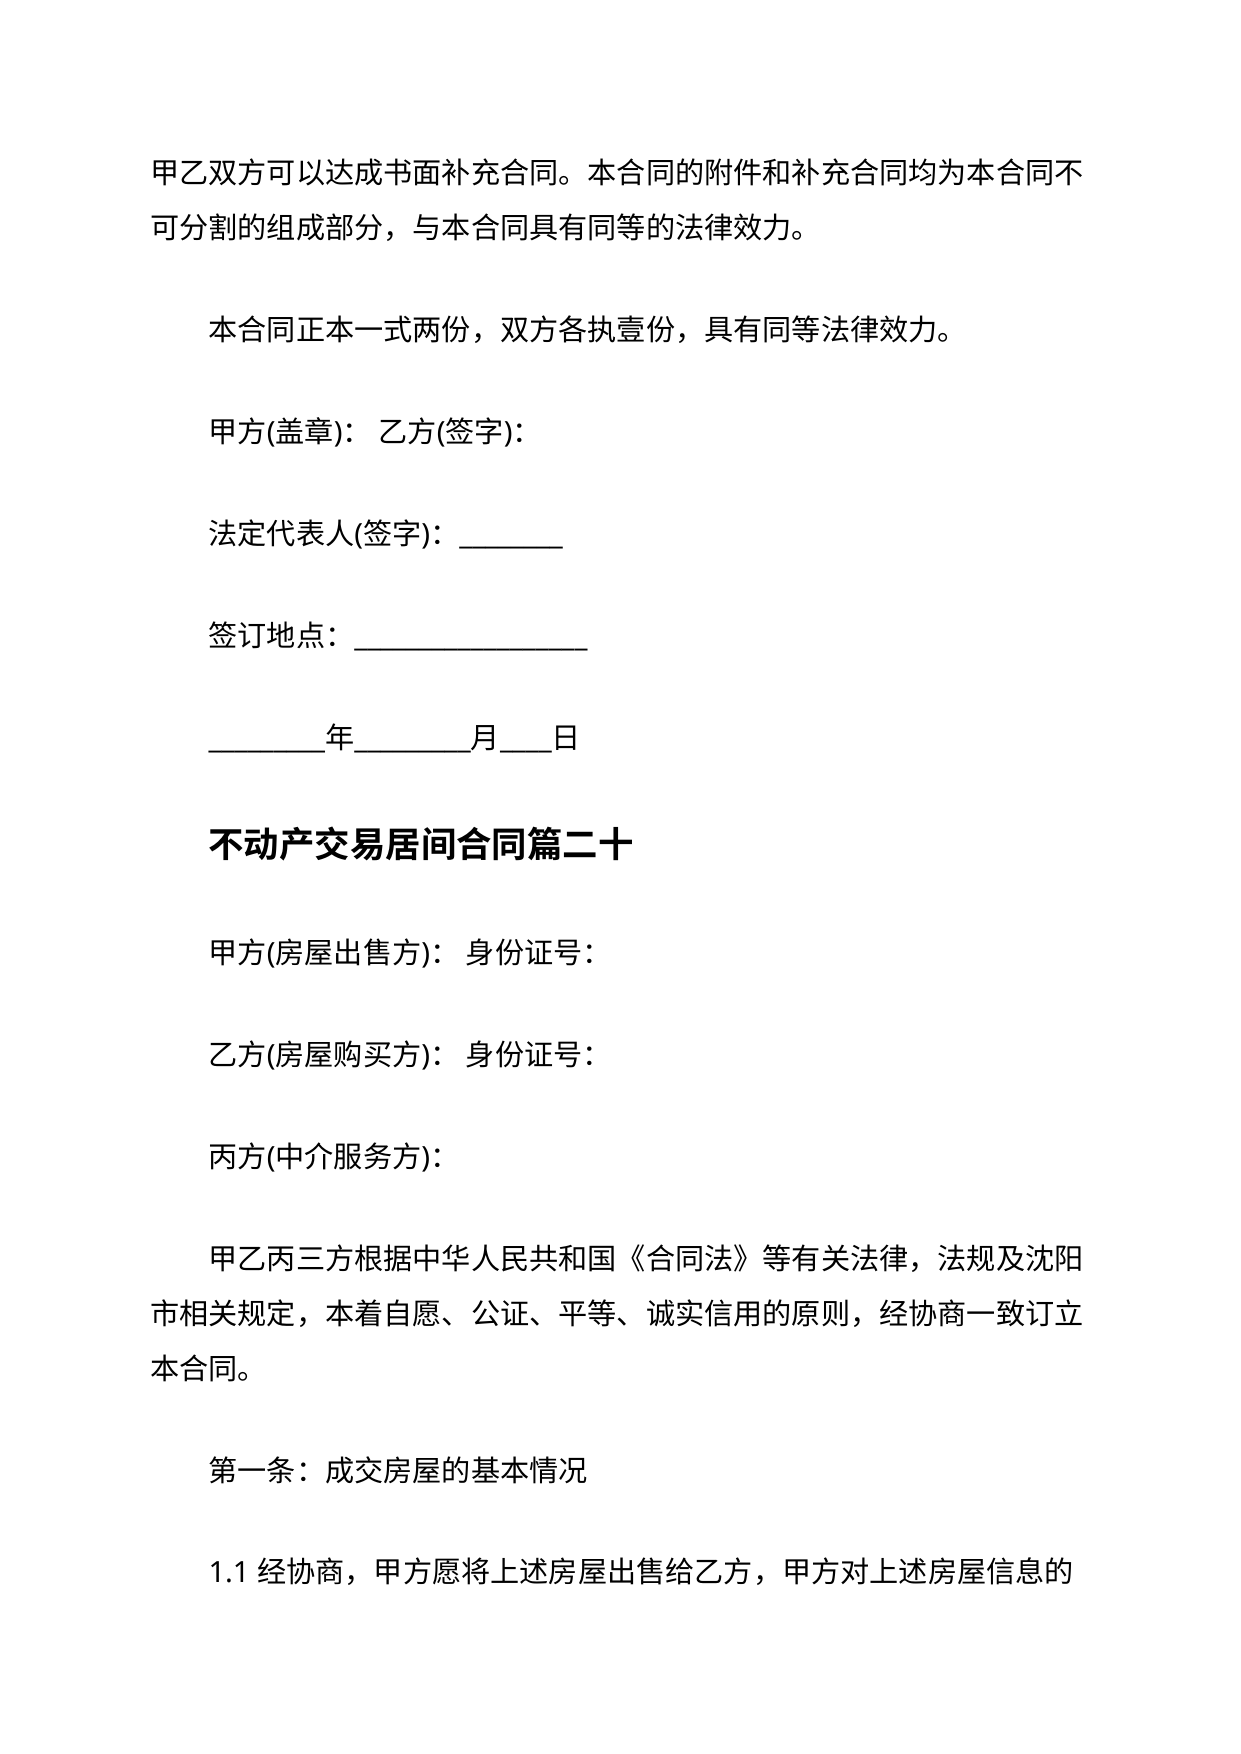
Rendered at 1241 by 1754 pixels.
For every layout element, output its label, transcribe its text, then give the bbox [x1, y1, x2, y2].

text 法定代表人(签字)：________ [150, 510, 1090, 553]
text 乙方(房屋购买方)： 身份证号： [150, 1032, 1090, 1074]
text 甲乙丙三方根据中华人民共和国《合同法》等有关法律，法规及沈阳市相关规定，本着自愿、公证、平等、诚实信用的原则，经协商一致订立本合同。 [150, 1236, 1090, 1388]
text _________年_________月____日 [150, 714, 1090, 757]
text 第一条：成交房屋的基本情况 [150, 1447, 1090, 1489]
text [150, 150, 1090, 247]
text 丙方(中介服务方)： [150, 1134, 1090, 1176]
text 甲方(房屋出售方)： 身份证号： [150, 930, 1090, 972]
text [150, 1549, 1090, 1591]
text 甲方(盖章)： 乙方(签字)： [150, 408, 1090, 451]
text 本合同正本一式两份，双方各执壹份，具有同等法律效力。 [150, 307, 1090, 349]
text 签订地点：__________________ [150, 612, 1090, 655]
text 不动产交易居间合同篇二十 [150, 816, 1090, 868]
